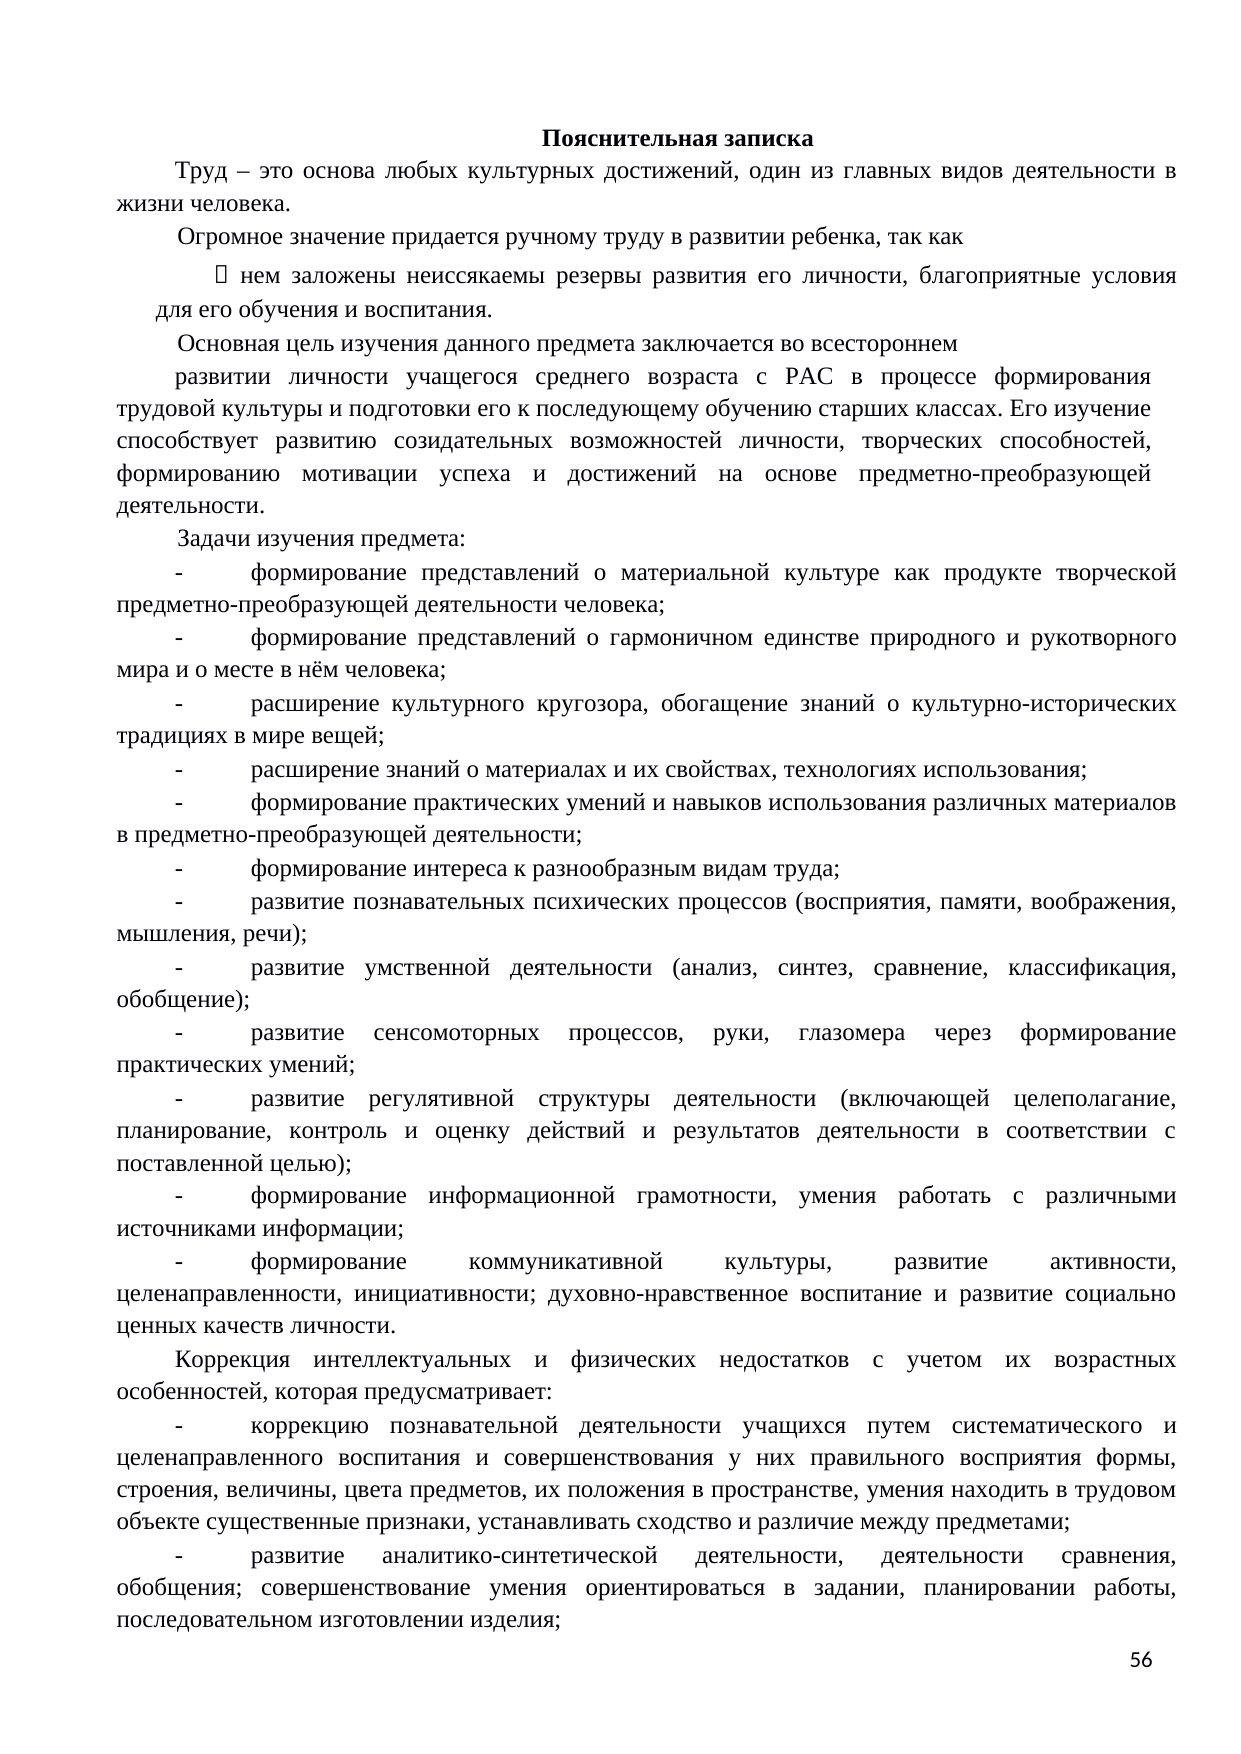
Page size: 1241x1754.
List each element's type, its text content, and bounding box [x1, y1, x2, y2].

list формирование информационной грамотности, умения работать с различными источниками информации; [116, 1181, 1177, 1242]
text Огромное значение придается ручному труду в развитии ребенка, так как [177, 221, 1177, 250]
list формирование коммуникативной культуры, развитие активности, целенаправленности, инициативности; духовно-нравственное воспитание и развитие социально ценных качеств личности. [116, 1246, 1177, 1339]
list развитие аналитико-синтетической деятельности, деятельности сравнения, обобщения; совершенствование умения ориентироваться в задании, планировании работы, последовательном изготовлении изделия; [116, 1540, 1177, 1633]
text Коррекция интеллектуальных и физических недостатков с учетом их возрастных особенностей, которая предусматривает: [116, 1344, 1177, 1405]
text развитии личности учащегося среднего возраста с РАС в процессе формирования трудовой культуры и подготовки его к последующему обучению старших классах. Его изучение способствует развитию созидательных возможностей личности, творческих способностей, формированию мотивации успеха и достижений на основе предметно-преобразующей деятельности. [116, 361, 1152, 519]
list развитие сенсомоторных процессов, руки, глазомера через формирование практических умений; [116, 1017, 1177, 1078]
list развитие регулятивной структуры деятельности (включающей целеполагание, планирование, контроль и оценку действий и результатов деятельности в соответствии с поставленной целью); [116, 1083, 1177, 1177]
text Задачи изучения предмета: [177, 523, 1177, 552]
list формирование интереса к разнообразным видам труда; [116, 853, 1177, 881]
list коррекцию познавательной деятельности учащихся путем систематического и целенаправленного воспитания и совершенствования у них правильного восприятия формы, строения, величины, цвета предметов, их положения в пространстве, умения находить в трудовом объекте существенные признаки, устанавливать сходство и различие между предметами; [116, 1410, 1177, 1535]
text  нем заложены неиссякаемы резервы развития его личности, благоприятные условия для его обучения и воспитания. [156, 257, 1177, 323]
list формирование представлений о гармоничном единстве природного и рукотворного мира и о месте в нём человека; [116, 622, 1177, 683]
list развитие умственной деятельности (анализ, синтез, сравнение, классификация, обобщение); [116, 952, 1177, 1013]
text Труд – это основа любых культурных достижений, один из главных видов деятельности в жизни человека. [116, 155, 1177, 216]
list развитие познавательных психических процессов (восприятия, памяти, воображения, мышления, речи); [116, 886, 1177, 947]
list расширение культурного кругозора, обогащение знаний о культурно-исторических традициях в мире вещей; [116, 688, 1177, 749]
subtitle Пояснительная записка [297, 123, 1058, 151]
list расширение знаний о материалах и их свойствах, технологиях использования; [116, 754, 1177, 782]
text Основная цель изучения данного предмета заключается во всестороннем [177, 328, 1177, 356]
list формирование представлений о материальной культуре как продукте творческой предметно-преобразующей деятельности человека; [116, 557, 1177, 618]
list формирование практических умений и навыков использования различных материалов в предметно-преобразующей деятельности; [116, 787, 1177, 848]
